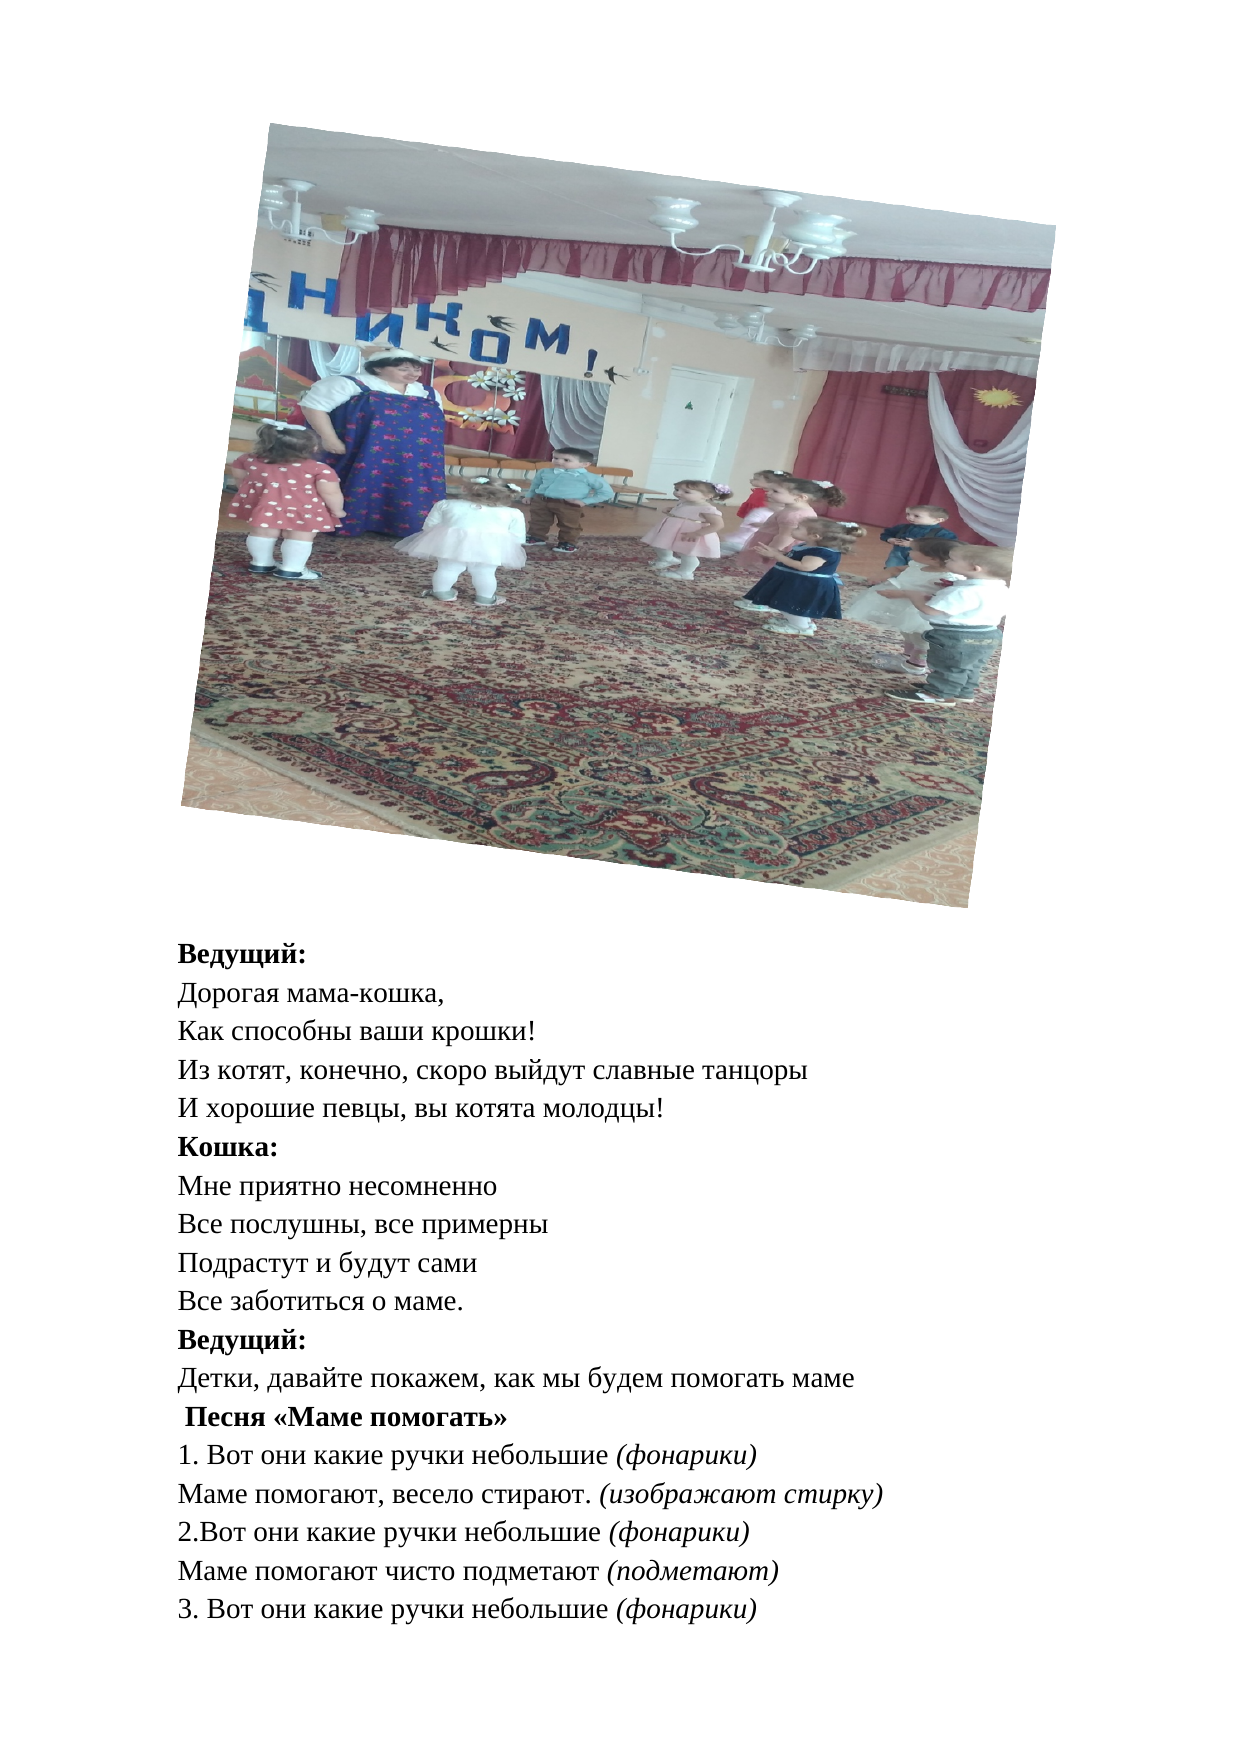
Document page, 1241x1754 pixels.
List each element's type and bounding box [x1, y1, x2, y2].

picture [182, 123, 1055, 908]
text [177, 936, 1152, 1625]
